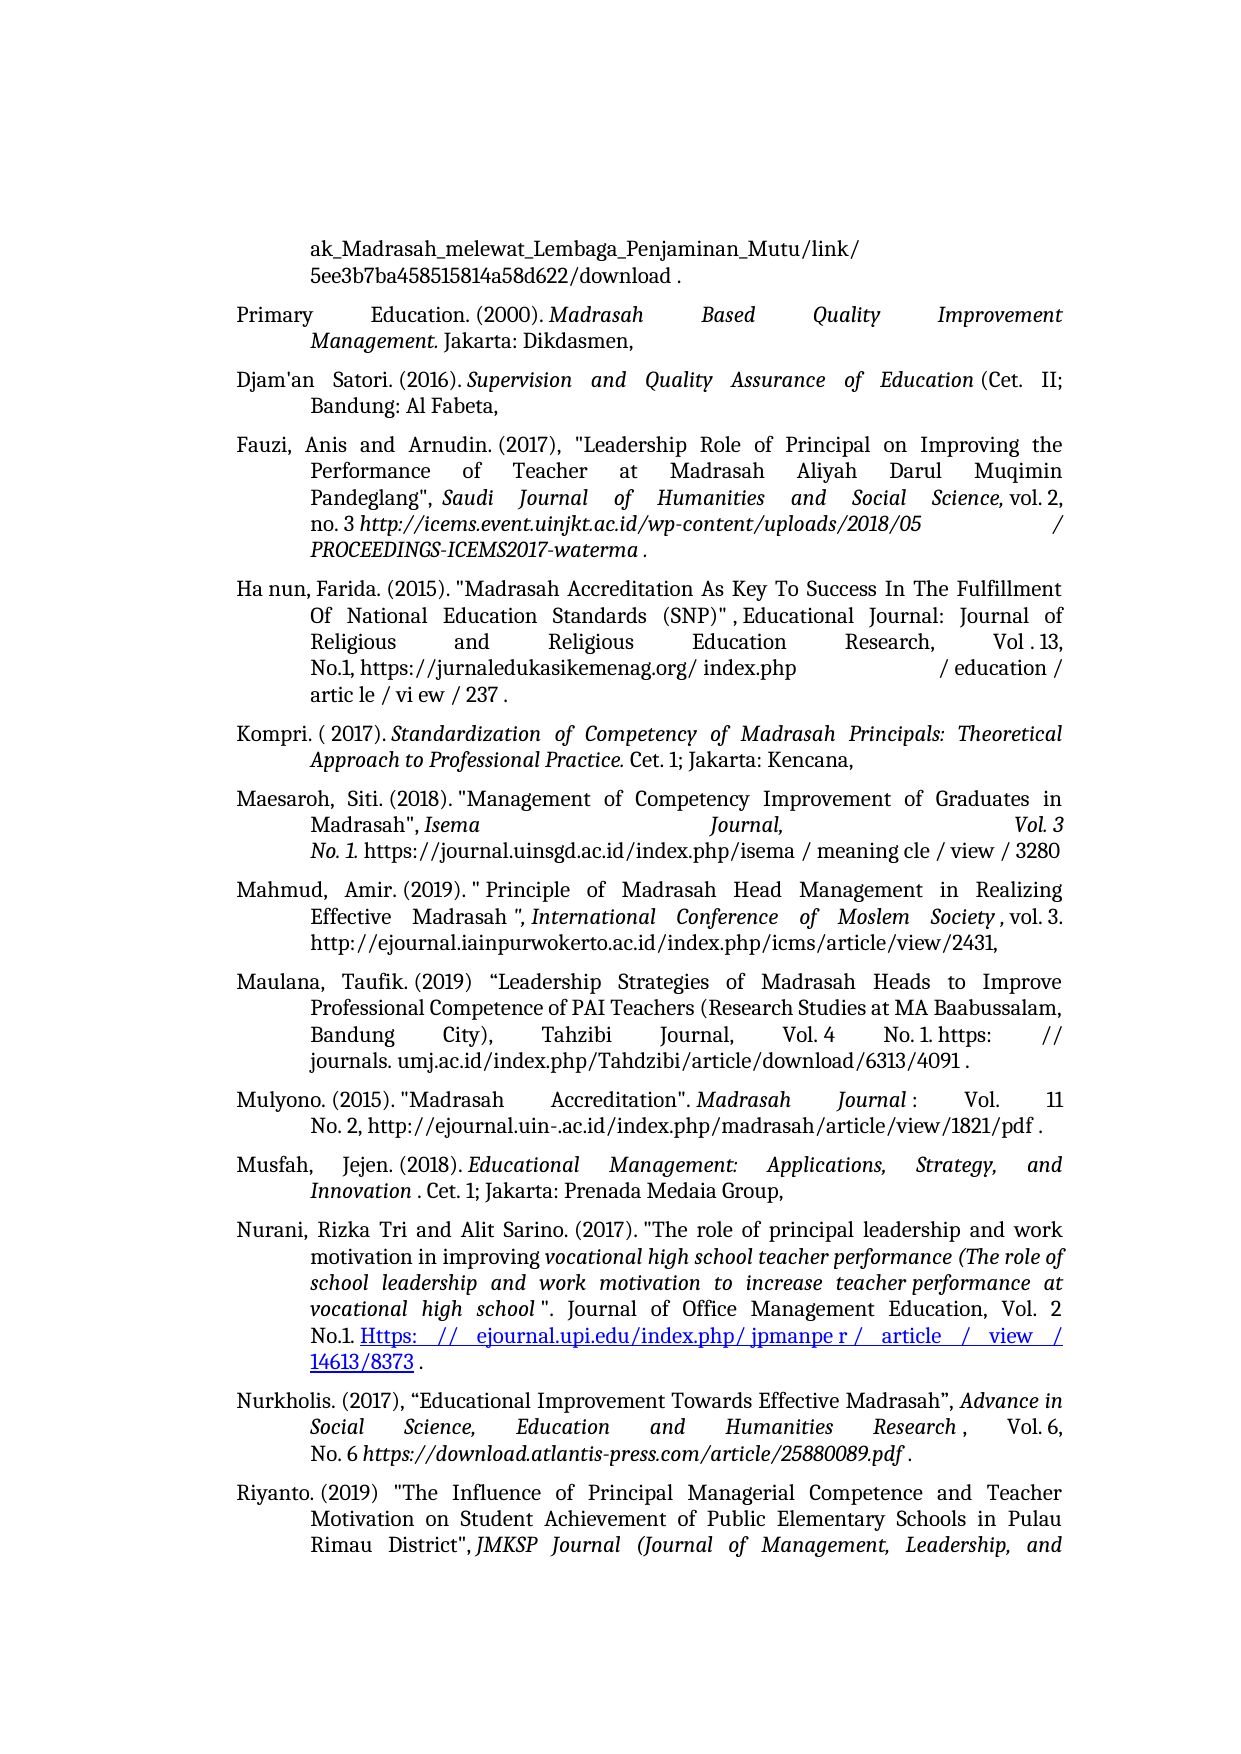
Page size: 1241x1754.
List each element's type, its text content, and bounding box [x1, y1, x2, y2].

text Musfah, Jejen. (2018). Educational Management: Applications, Strategy, and Innovation . Cet. 1; Jakarta: Prenada Medaia Group, [236, 1152, 1063, 1204]
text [236, 236, 1063, 289]
text Nurkholis. (2017), “Educational Improvement Towards Effective Madrasah”, Advance in Social Science, Education and Humanities Research , Vol. 6, No. 6 https://download.atlantis-press.com/article/25880089.pdf . [236, 1388, 1063, 1467]
text Mahmud, Amir. (2019). " Principle of Madrasah Head Management in Realizing Effective Madrasah ", International Conference of Moslem Society , vol. 3. http://ejournal.iainpurwokerto.ac.id/index.php/icms/article/view/2431, [236, 877, 1063, 956]
text Djam'an Satori. (2016). Supervision and Quality Assurance of Education (Cet. II; Bandung: Al Fabeta, [236, 367, 1063, 419]
text Fauzi, Anis and Arnudin. (2017), "Leadership Role of Principal on Improving the Performance of Teacher at Madrasah Aliyah Darul Muqimin Pandeglang", Saudi Journal of Humanities and Social Science, vol. 2, no. 3 http://icems.event.uinjkt.ac.id/wp-content/uploads/2018/05 / PROCEEDINGS-ICEMS2017-waterma . [236, 432, 1063, 564]
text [236, 1479, 1063, 1558]
text Nurani, Rizka Tri and Alit Sarino. (2017). "The role of principal leadership and work motivation in improving vocational high school teacher performance (The role of school leadership and work motivation to increase teacher performance at vocational high school ". Journal of Office Management Education, Vol. 2 No.1. Https: // ejournal.upi.edu/index.php/ jpmanpe r / article / view / 14613/8373 . [236, 1217, 1063, 1375]
text Maulana, Taufik. (2019) “Leadership Strategies of Madrasah Heads to Improve Professional Competence of PAI Teachers (Research Studies at MA Baabussalam, Bandung City), Tahzibi Journal, Vol. 4 No. 1. https: // journals. umj.ac.id/index.php/Tahdzibi/article/download/6313/4091 . [236, 969, 1063, 1074]
text Mulyono. (2015). "Madrasah Accreditation". Madrasah Journal : Vol. 11 No. 2, http://ejournal.uin-.ac.id/index.php/madrasah/article/view/1821/pdf . [236, 1087, 1063, 1139]
text Kompri. ( 2017). Standardization of Competency of Madrasah Principals: Theoretical Approach to Professional Practice. Cet. 1; Jakarta: Kencana, [236, 720, 1063, 773]
text Primary Education. (2000). Madrasah Based Quality Improvement Management. Jakarta: Dikdasmen, [236, 301, 1063, 354]
text Ha nun, Farida. (2015). "Madrasah Accreditation As Key To Success In The Fulfillment Of National Education Standards (SNP)" , Educational Journal: Journal of Religious and Religious Education Research, Vol . 13, No.1, https://jurnaledukasikemenag.org/ index.php / education / artic le / vi ew / 237 . [236, 576, 1063, 708]
text Maesaroh, Siti. (2018). "Management of Competency Improvement of Graduates in Madrasah", Isema Journal, Vol. 3 No. 1. https://journal.uinsgd.ac.id/index.php/isema / meaning cle / view / 3280 [236, 786, 1063, 865]
